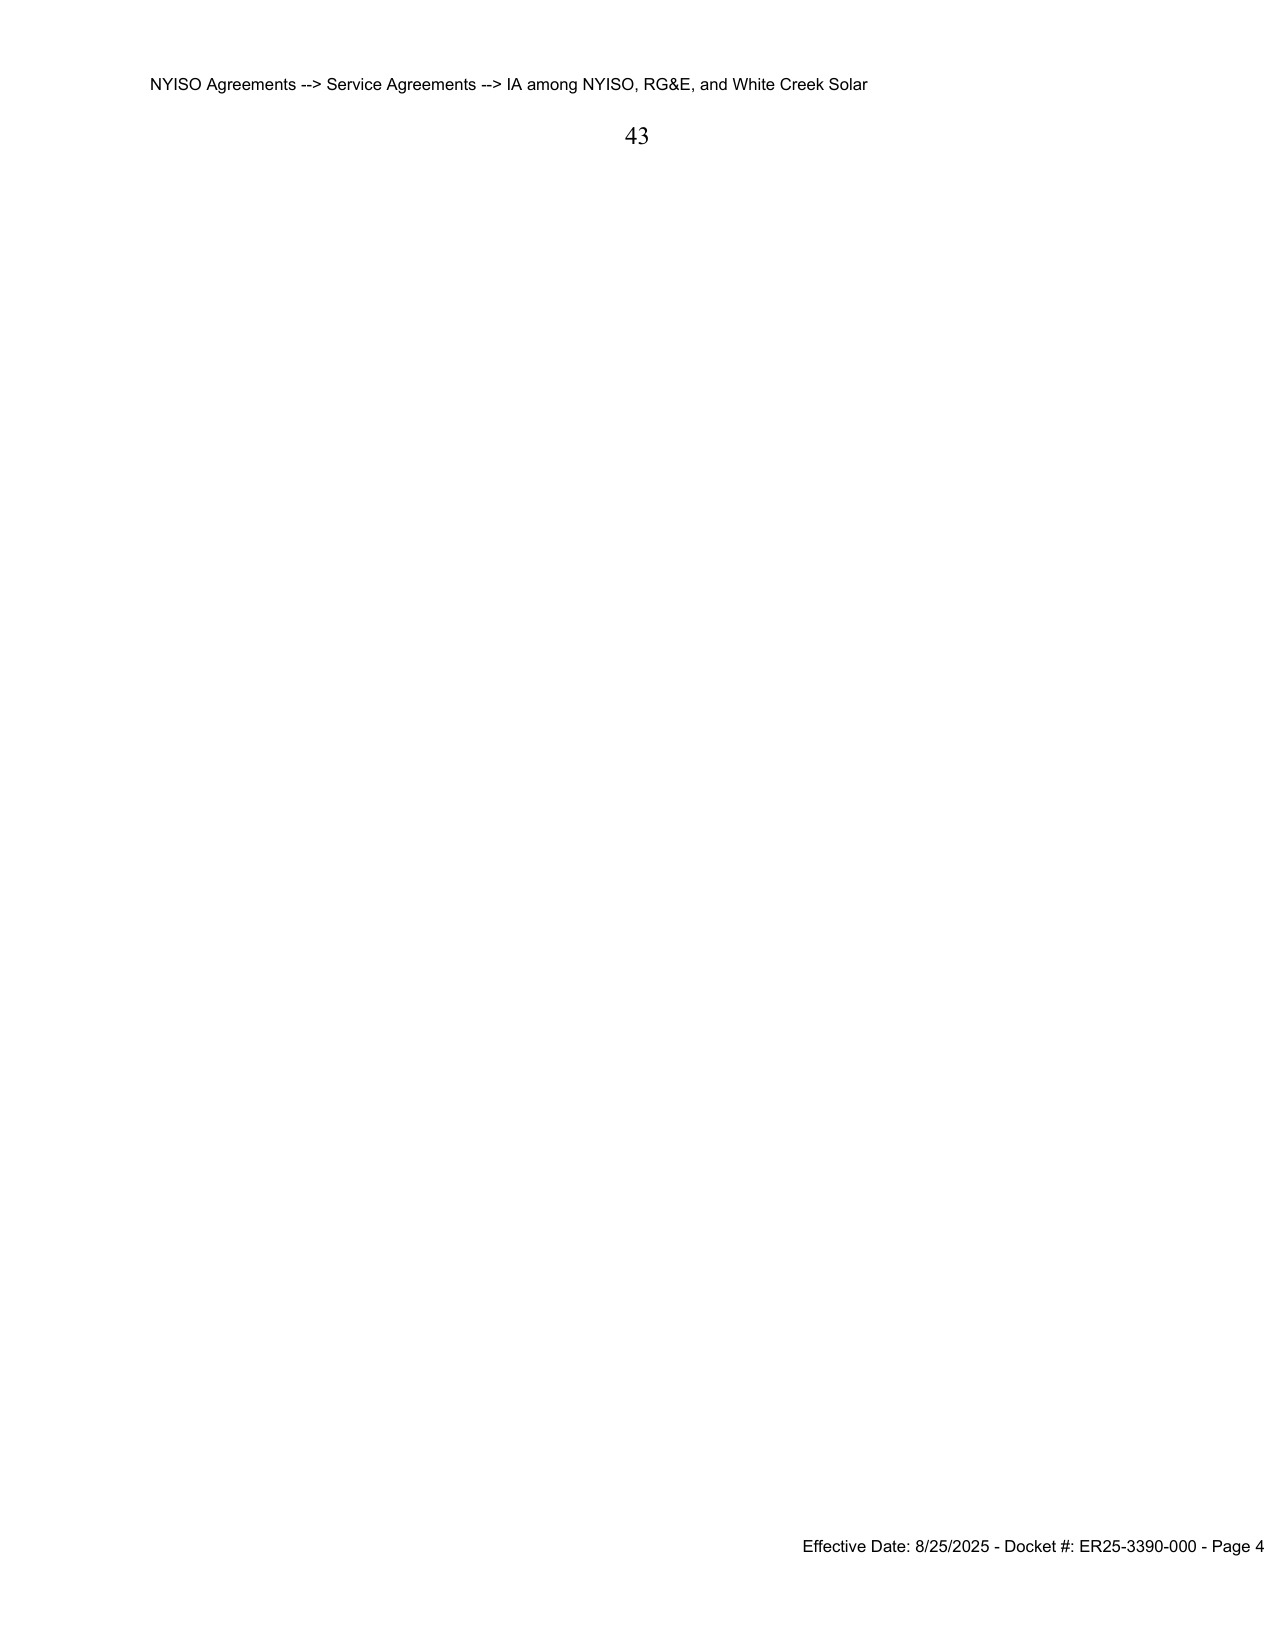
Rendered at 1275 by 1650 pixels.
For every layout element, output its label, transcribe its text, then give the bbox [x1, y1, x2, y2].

list 43 [625, 121, 1264, 150]
